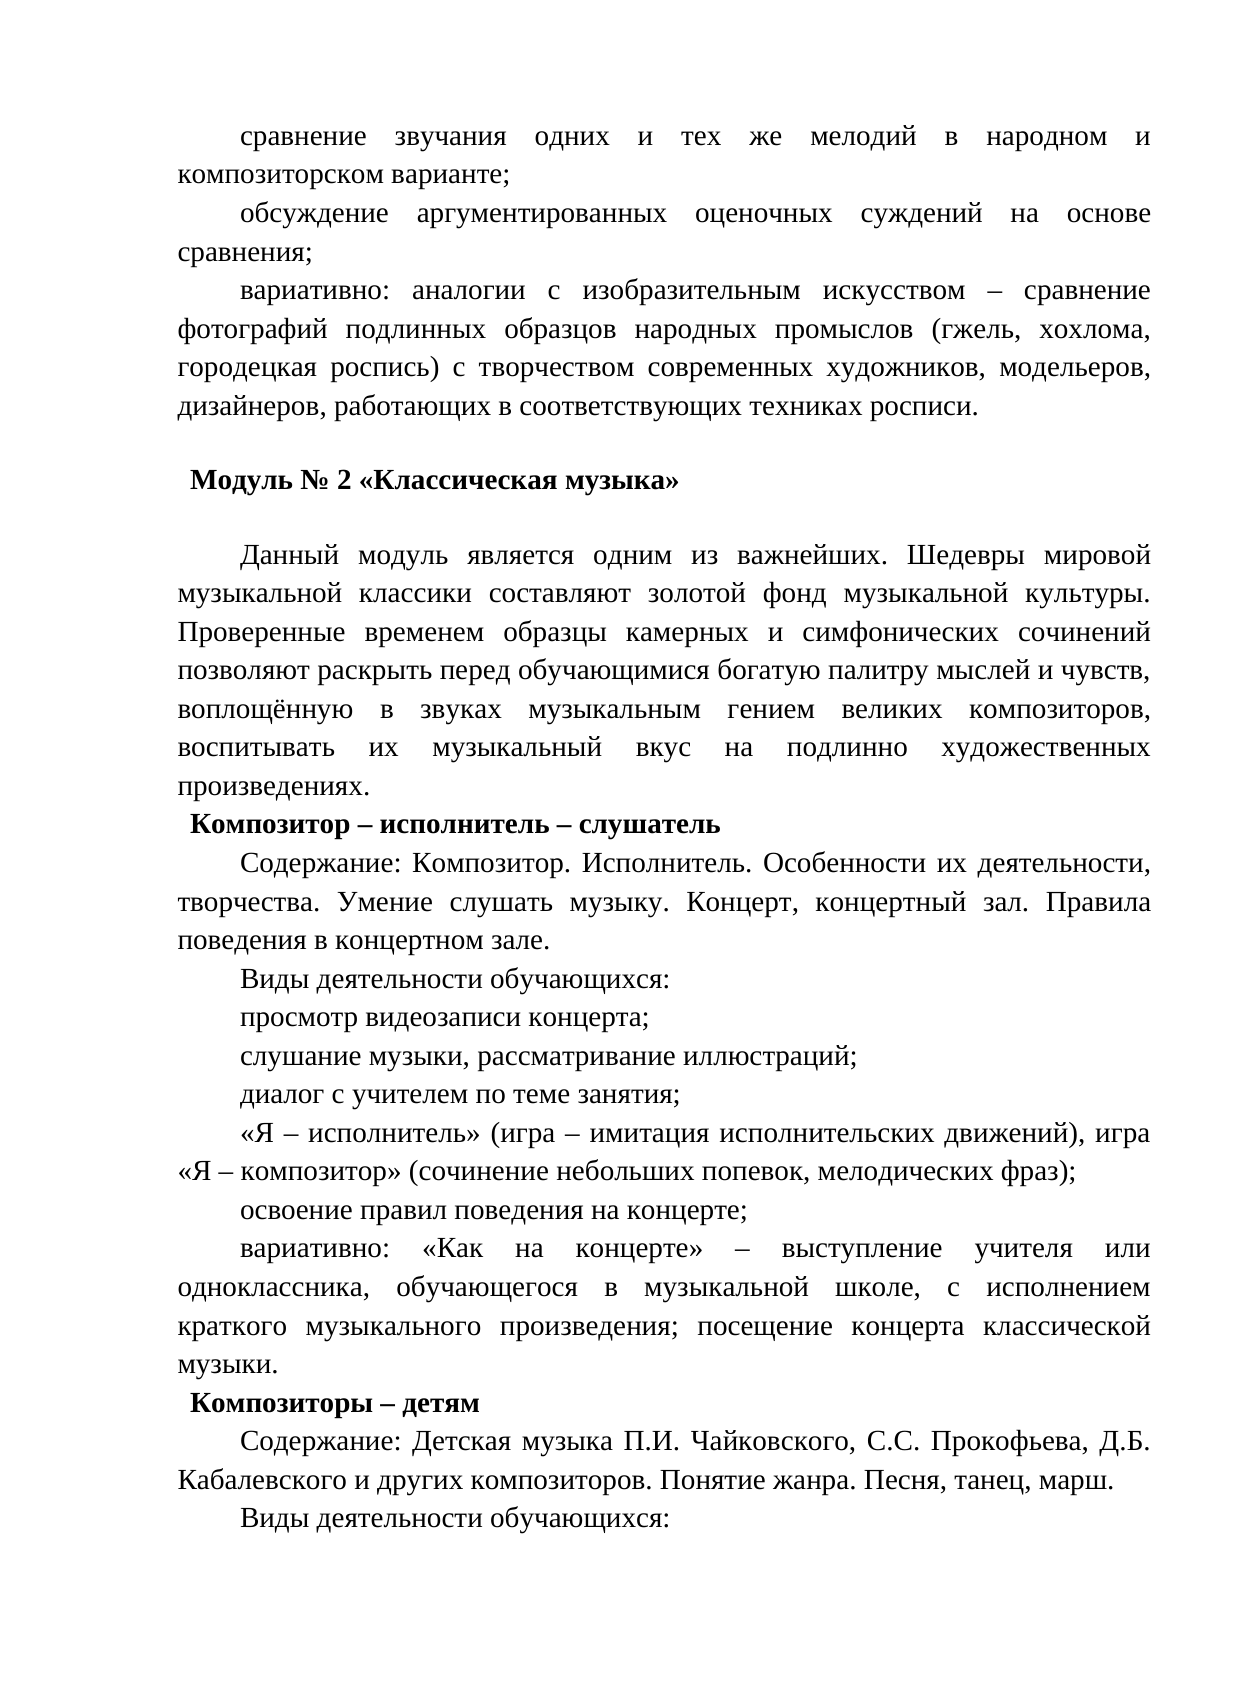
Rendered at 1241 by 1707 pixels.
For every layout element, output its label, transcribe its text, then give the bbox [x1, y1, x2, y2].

text обсуждение аргументированных оценочных суждений на основе сравнения; [177, 195, 1152, 267]
text Содержание: Композитор. Исполнитель. Особенности их деятельности, творчества. Умение слушать музыку. Концерт, концертный зал. Правила поведения в концертном зале. [177, 845, 1152, 956]
text «Я – исполнитель» (игра – имитация исполнительских движений), игра «Я – композитор» (сочинение небольших попевок, мелодических фраз); [177, 1115, 1152, 1187]
text Данный модуль является одним из важнейших. Шедевры мировой музыкальной классики составляют золотой фонд музыкальной культуры. Проверенные временем образцы камерных и симфонических сочинений позволяют раскрыть перед обучающимися богатую палитру мыслей и чувств, воплощённую в звуках музыкальным гением великих композиторов, воспитывать их музыкальный вкус на подлинно художественных произведениях. [177, 537, 1152, 802]
text Композитор – исполнитель – слушатель [190, 807, 1152, 840]
text просмотр видеозаписи концерта; [177, 999, 1152, 1033]
text вариативно: «Как на концерте» – выступление учителя или одноклассника, обучающегося в музыкальной школе, с исполнением краткого музыкального произведения; посещение концерта классической музыки. [177, 1231, 1152, 1380]
text диалог с учителем по теме занятия; [177, 1076, 1152, 1110]
text Композиторы – детям [190, 1385, 1152, 1418]
text вариативно: аналогии с изобразительным искусством – сравнение фотографий подлинных образцов народных промыслов (гжель, хохлома, городецкая роспись) с творчеством современных художников, модельеров, дизайнеров, работающих в соответствующих техниках росписи. [177, 272, 1152, 421]
text Модуль № 2 «Классическая музыка» [190, 462, 1152, 496]
text Виды деятельности обучающихся: [177, 1500, 1152, 1534]
text слушание музыки, рассматривание иллюстраций; [177, 1038, 1152, 1071]
text сравнение звучания одних и тех же мелодий в народном и композиторском варианте; [177, 118, 1152, 190]
text освоение правил поведения на концерте; [177, 1192, 1152, 1226]
text Виды деятельности обучающихся: [177, 961, 1152, 994]
text Содержание: Детская музыка П.И. Чайковского, С.С. Прокофьева, Д.Б. Кабалевского и других композиторов. Понятие жанра. Песня, танец, марш. [177, 1423, 1152, 1495]
